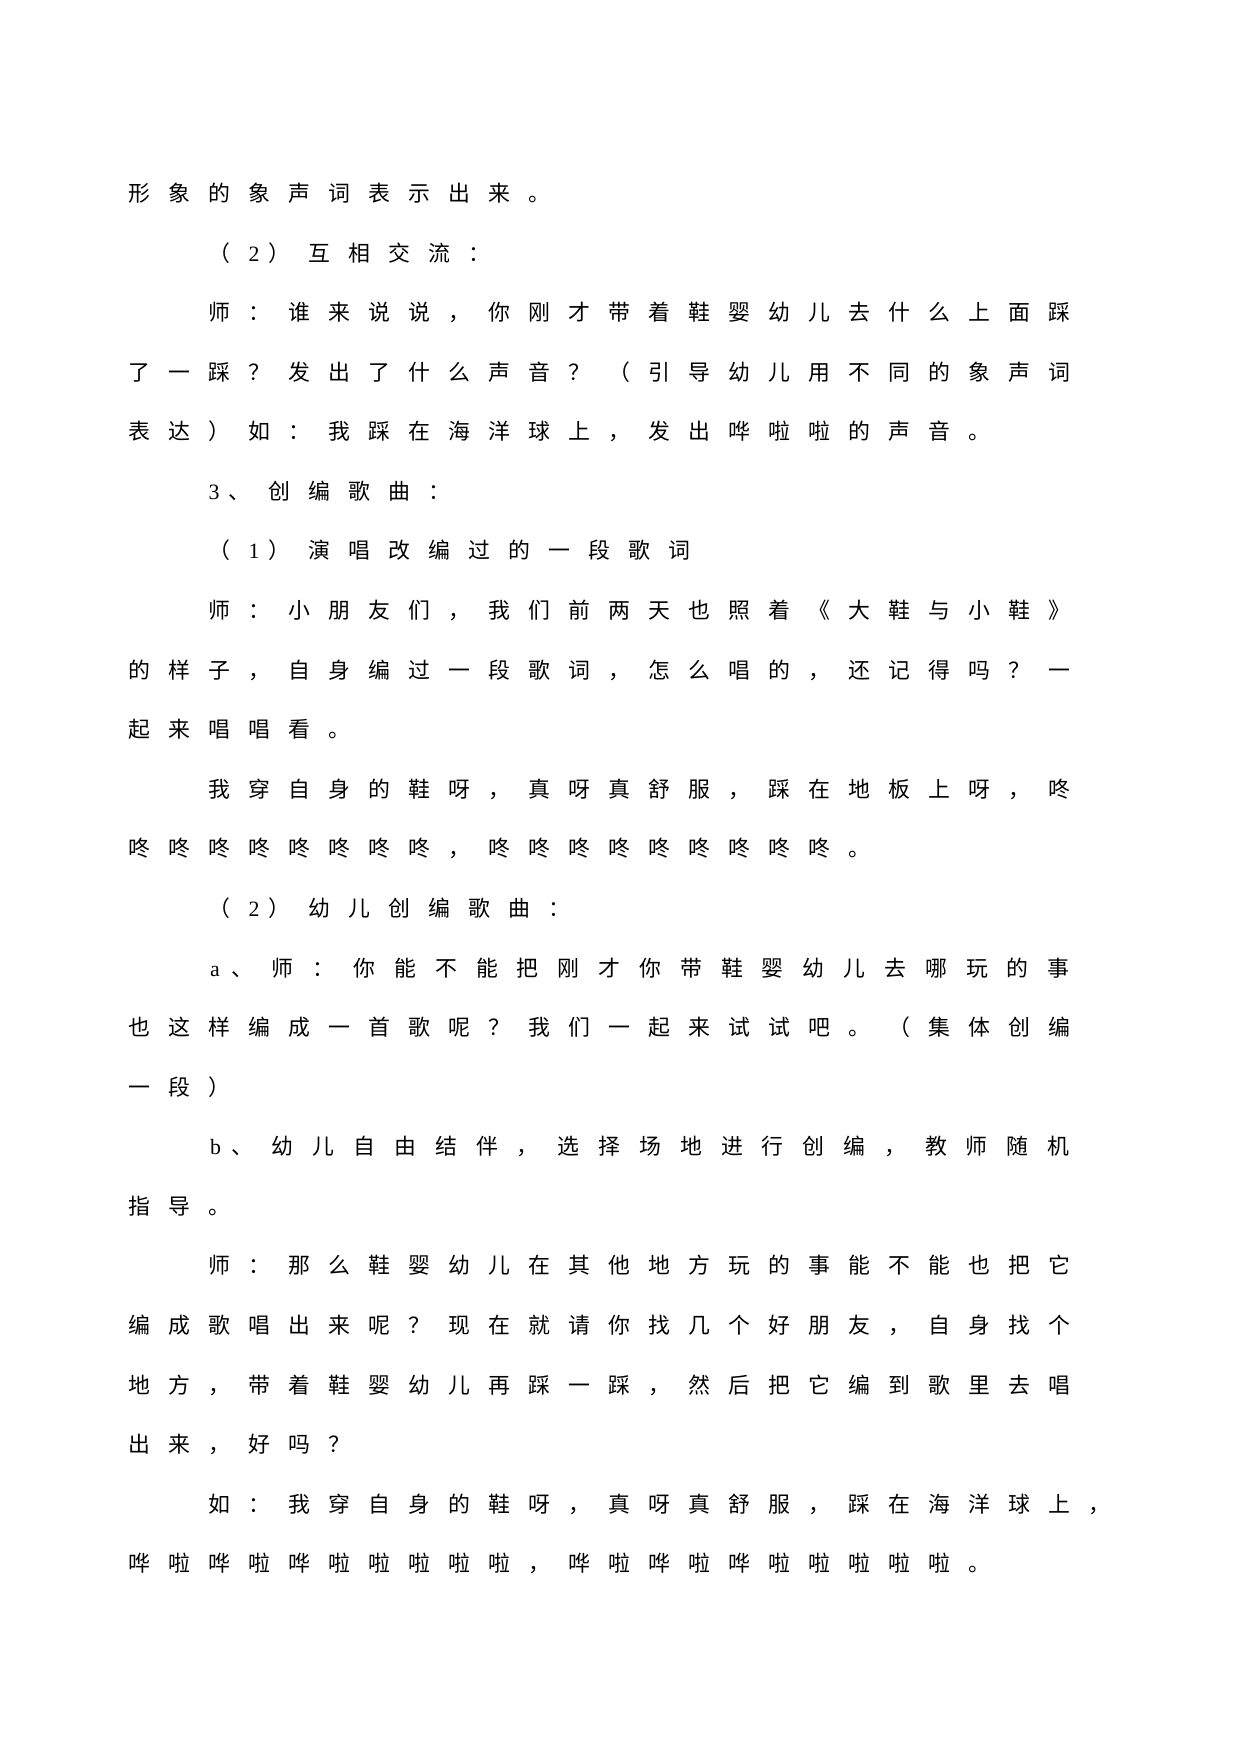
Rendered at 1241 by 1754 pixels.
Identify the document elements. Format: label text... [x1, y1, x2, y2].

text b、幼儿自由结伴，选择场地进行创编，教师随机指导。 [128, 1115, 1088, 1234]
text （1）演唱改编过的一段歌词 [128, 519, 1088, 579]
text （2）幼儿创编歌曲： [128, 877, 1088, 937]
text 3、创编歌曲： [128, 460, 1088, 519]
text 师：小朋友们，我们前两天也照着《大鞋与小鞋》的样子，自身编过一段歌词，怎么唱的，还记得吗？一起来唱唱看。 [128, 579, 1088, 758]
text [128, 162, 1088, 222]
text 如：我穿自身的鞋呀，真呀真舒服，踩在海洋球上，哗啦哗啦哗啦啦啦啦啦，哗啦哗啦哗啦啦啦啦啦。 [128, 1473, 1088, 1592]
text 我穿自身的鞋呀，真呀真舒服，踩在地板上呀，咚咚咚咚咚咚咚咚咚，咚咚咚咚咚咚咚咚咚。 [128, 758, 1088, 877]
text （2）互相交流： [128, 222, 1088, 281]
text 师：谁来说说，你刚才带着鞋婴幼儿去什么上面踩了一踩？发出了什么声音？（引导幼儿用不同的象声词表达）如：我踩在海洋球上，发出哗啦啦的声音。 [128, 281, 1088, 460]
text a、师：你能不能把刚才你带鞋婴幼儿去哪玩的事也这样编成一首歌呢？我们一起来试试吧。（集体创编一段） [128, 937, 1088, 1115]
text 师：那么鞋婴幼儿在其他地方玩的事能不能也把它编成歌唱出来呢？现在就请你找几个好朋友，自身找个地方，带着鞋婴幼儿再踩一踩，然后把它编到歌里去唱出来，好吗？ [128, 1234, 1088, 1473]
